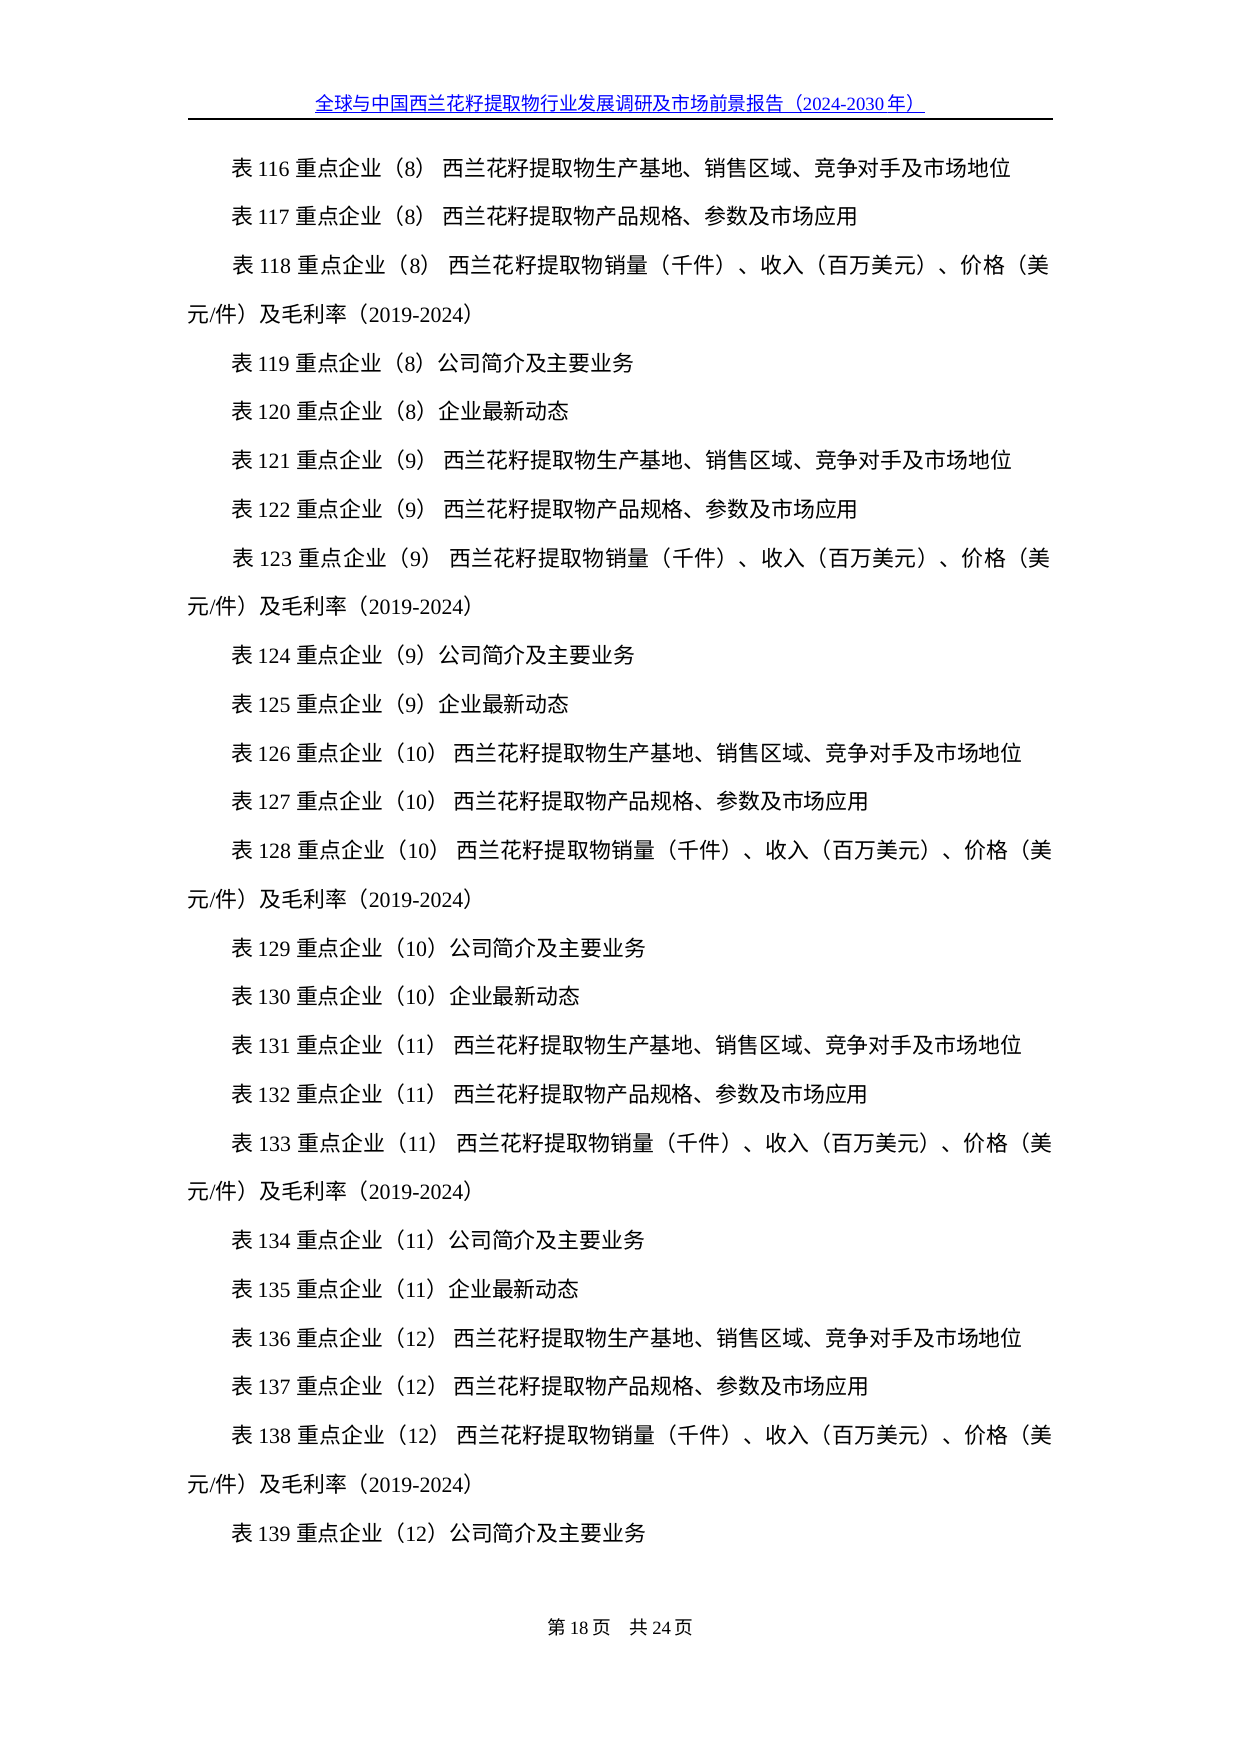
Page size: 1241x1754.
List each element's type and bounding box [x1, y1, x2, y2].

text [187, 150, 1053, 1548]
